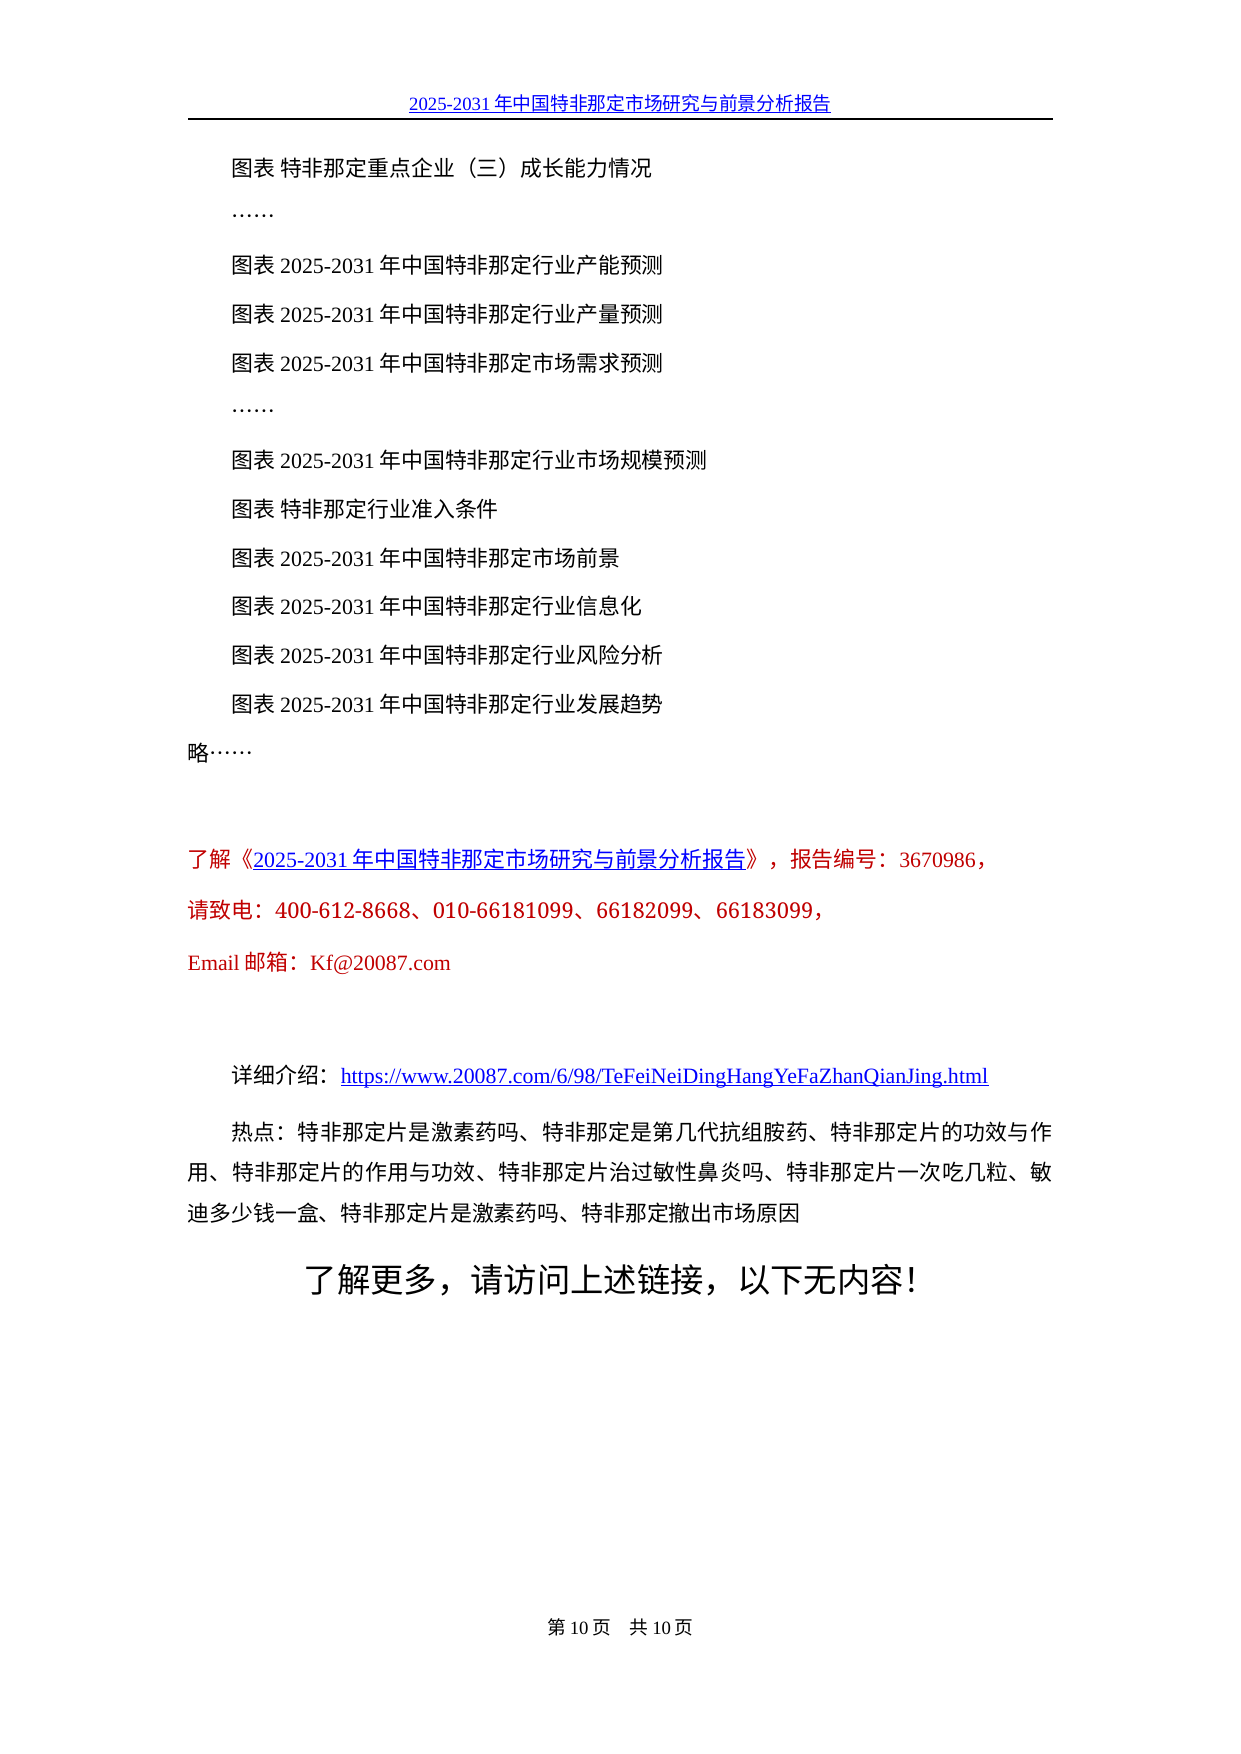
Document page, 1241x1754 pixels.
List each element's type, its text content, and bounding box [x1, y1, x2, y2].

text 了解《2025-2031年中国特非那定市场研究与前景分析报告》，报告编号：3670986， [187, 842, 1053, 874]
title 了解更多，请访问上述链接，以下无内容！ [187, 1246, 1053, 1311]
text 请致电：400-612-8668、010-66181099、66182099、66183099， [187, 893, 1053, 926]
text 详细介绍：https://www.20087.com/6/98/TeFeiNeiDingHangYeFaZhanQianJing.html [187, 1058, 1053, 1090]
text Email邮箱：Kf@20087.com [187, 945, 1053, 977]
text 热点：特非那定片是激素药吗、特非那定是第几代抗组胺药、特非那定片的功效与作用、特非那定片的作用与功效、特非那定片治过敏性鼻炎吗、特非那定片一次吃几粒、敏迪多少钱一盒、特非那定片是激素药吗、特非那定撤出市场原因 [187, 1114, 1053, 1228]
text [187, 150, 1053, 768]
